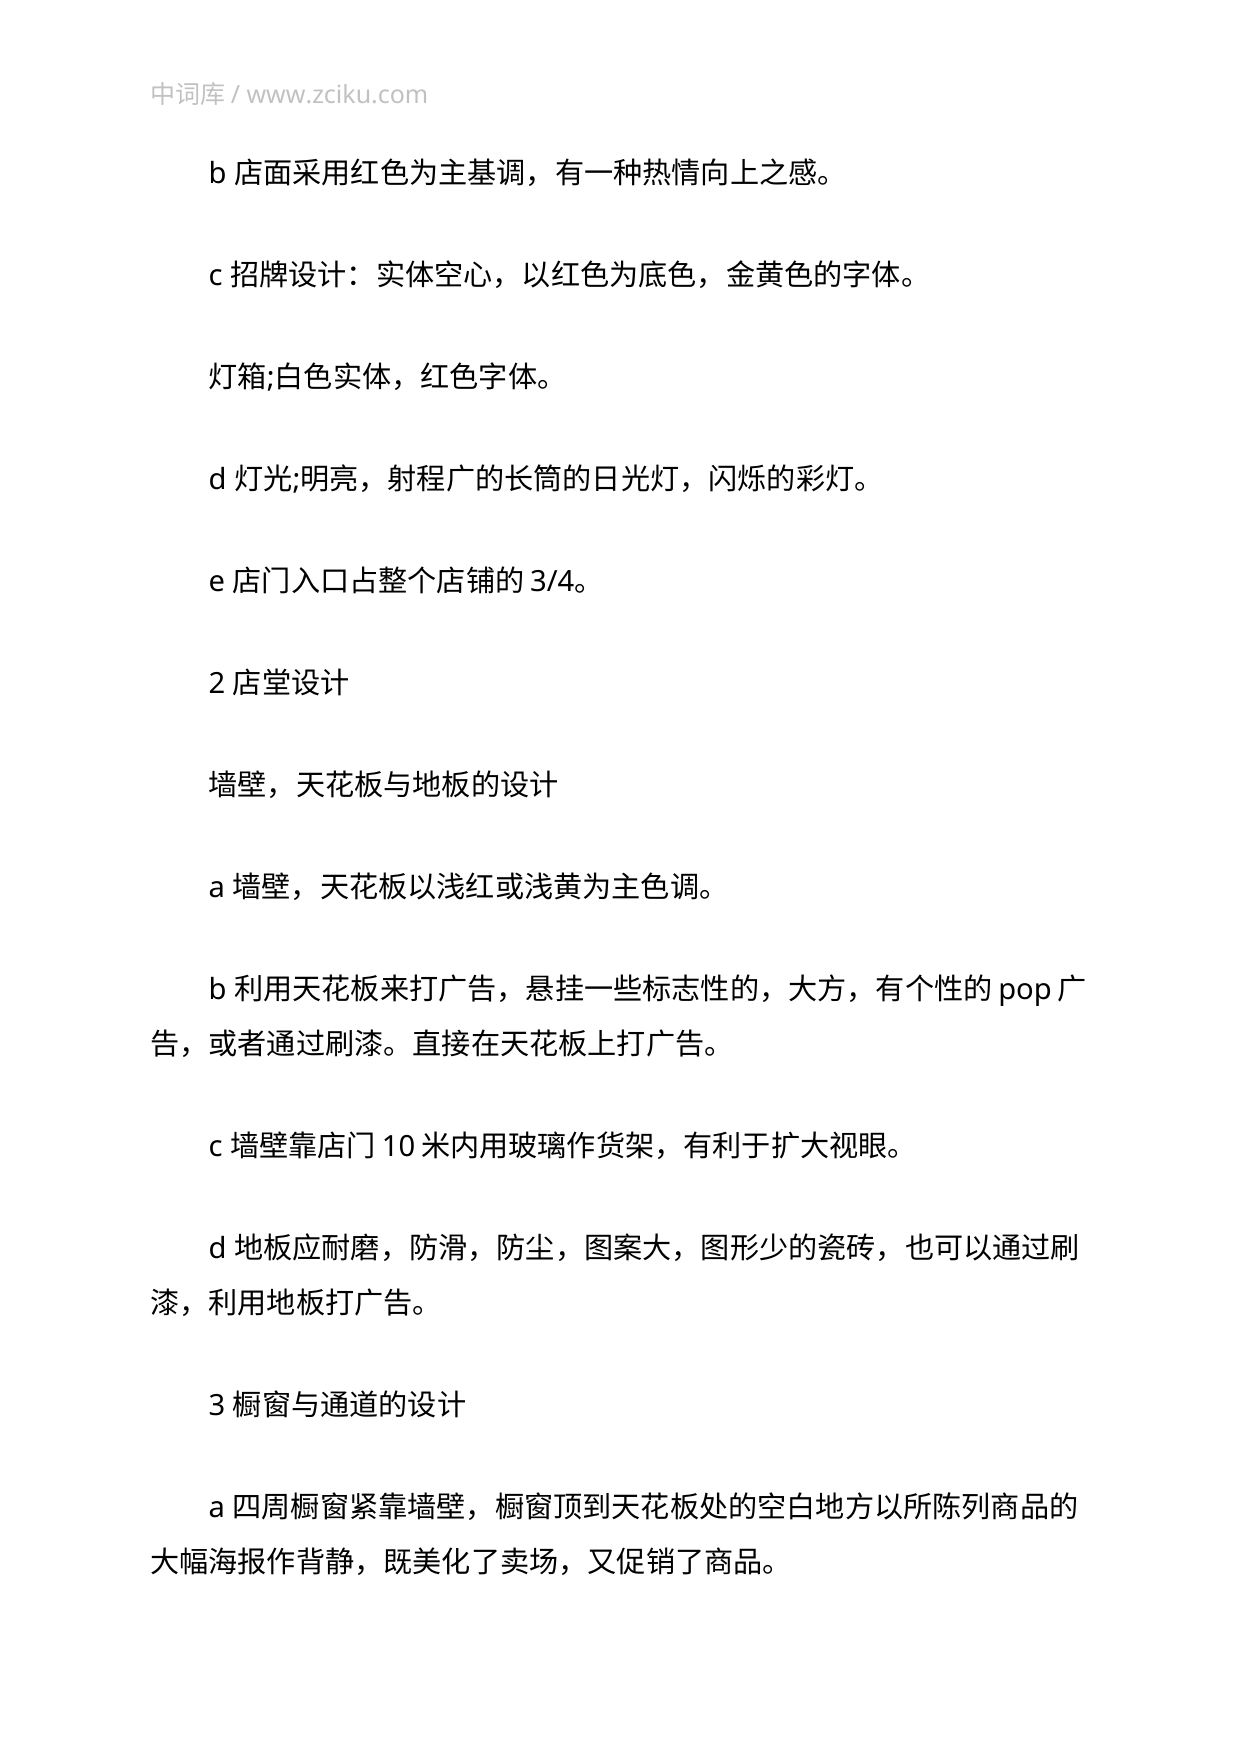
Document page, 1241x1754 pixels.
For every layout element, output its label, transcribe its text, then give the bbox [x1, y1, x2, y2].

text 2 店堂设计 [150, 660, 1090, 702]
text d 地板应耐磨，防滑，防尘，图案大，图形少的瓷砖，也可以通过刷漆，利用地板打广告。 [150, 1224, 1090, 1322]
text 3 橱窗与通道的设计 [150, 1381, 1090, 1423]
text d 灯光;明亮，射程广的长筒的日光灯，闪烁的彩灯。 [150, 456, 1090, 498]
text 墙壁，天花板与地板的设计 [150, 762, 1090, 804]
text 灯箱;白色实体，红色字体。 [150, 354, 1090, 396]
text b 利用天花板来打广告，悬挂一些标志性的，大方，有个性的pop广告，或者通过刷漆。直接在天花板上打广告。 [150, 966, 1090, 1063]
text c 招牌设计：实体空心，以红色为底色，金黄色的字体。 [150, 252, 1090, 294]
text a 墙壁，天花板以浅红或浅黄为主色调。 [150, 864, 1090, 906]
text e 店门入口占整个店铺的3/4。 [150, 558, 1090, 600]
text b 店面采用红色为主基调，有一种热情向上之感。 [150, 150, 1090, 192]
text a 四周橱窗紧靠墙壁，橱窗顶到天花板处的空白地方以所陈列商品的大幅海报作背静，既美化了卖场，又促销了商品。 [150, 1483, 1090, 1580]
text c 墙壁靠店门10米内用玻璃作货架，有利于扩大视眼。 [150, 1122, 1090, 1165]
